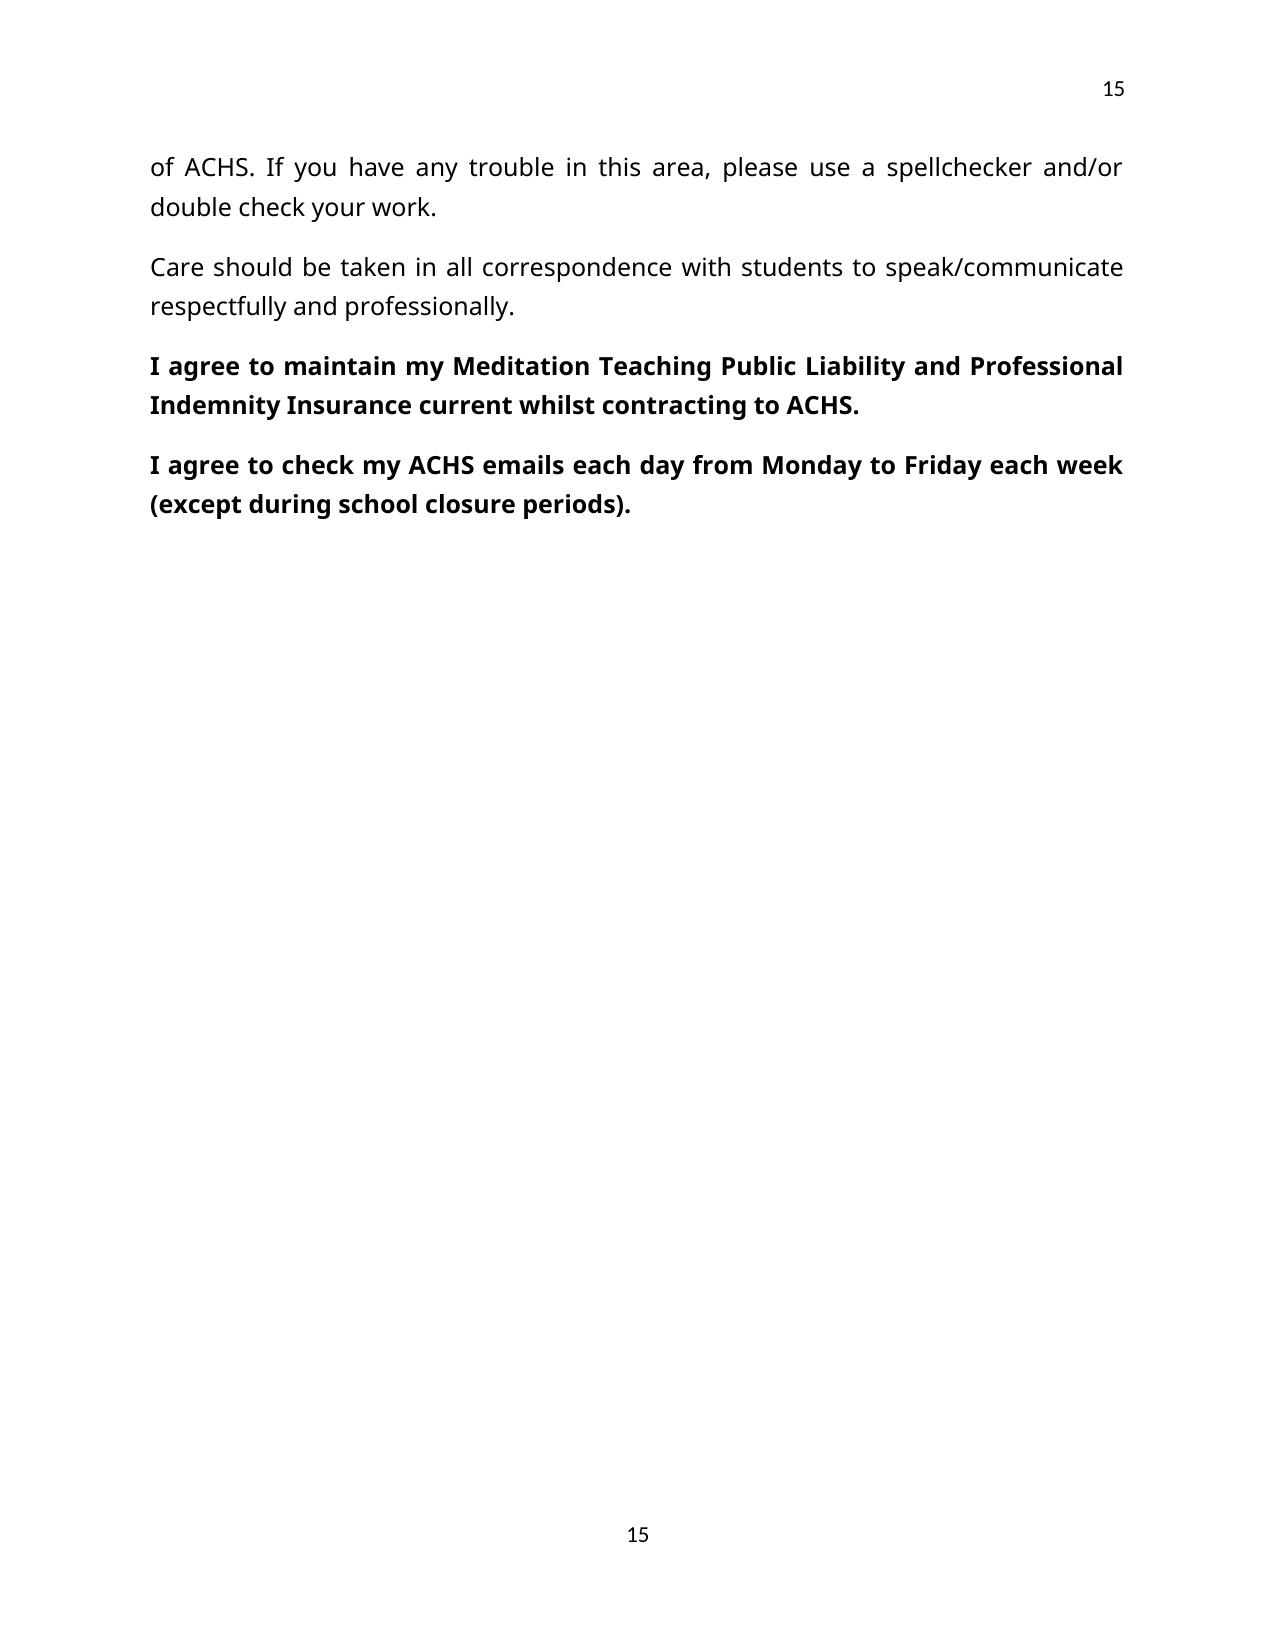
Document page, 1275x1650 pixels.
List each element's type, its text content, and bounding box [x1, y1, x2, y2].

text I agree to maintain my Meditation Teaching Public Liability and Professional Indemnity Insurance current whilst contracting to ACHS. [150, 348, 1125, 422]
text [150, 150, 1125, 223]
text I agree to check my ACHS emails each day from Monday to Friday each week (except during school closure periods). [150, 447, 1125, 521]
text Care should be taken in all correspondence with students to speak/communicate respectfully and professionally. [150, 249, 1125, 322]
